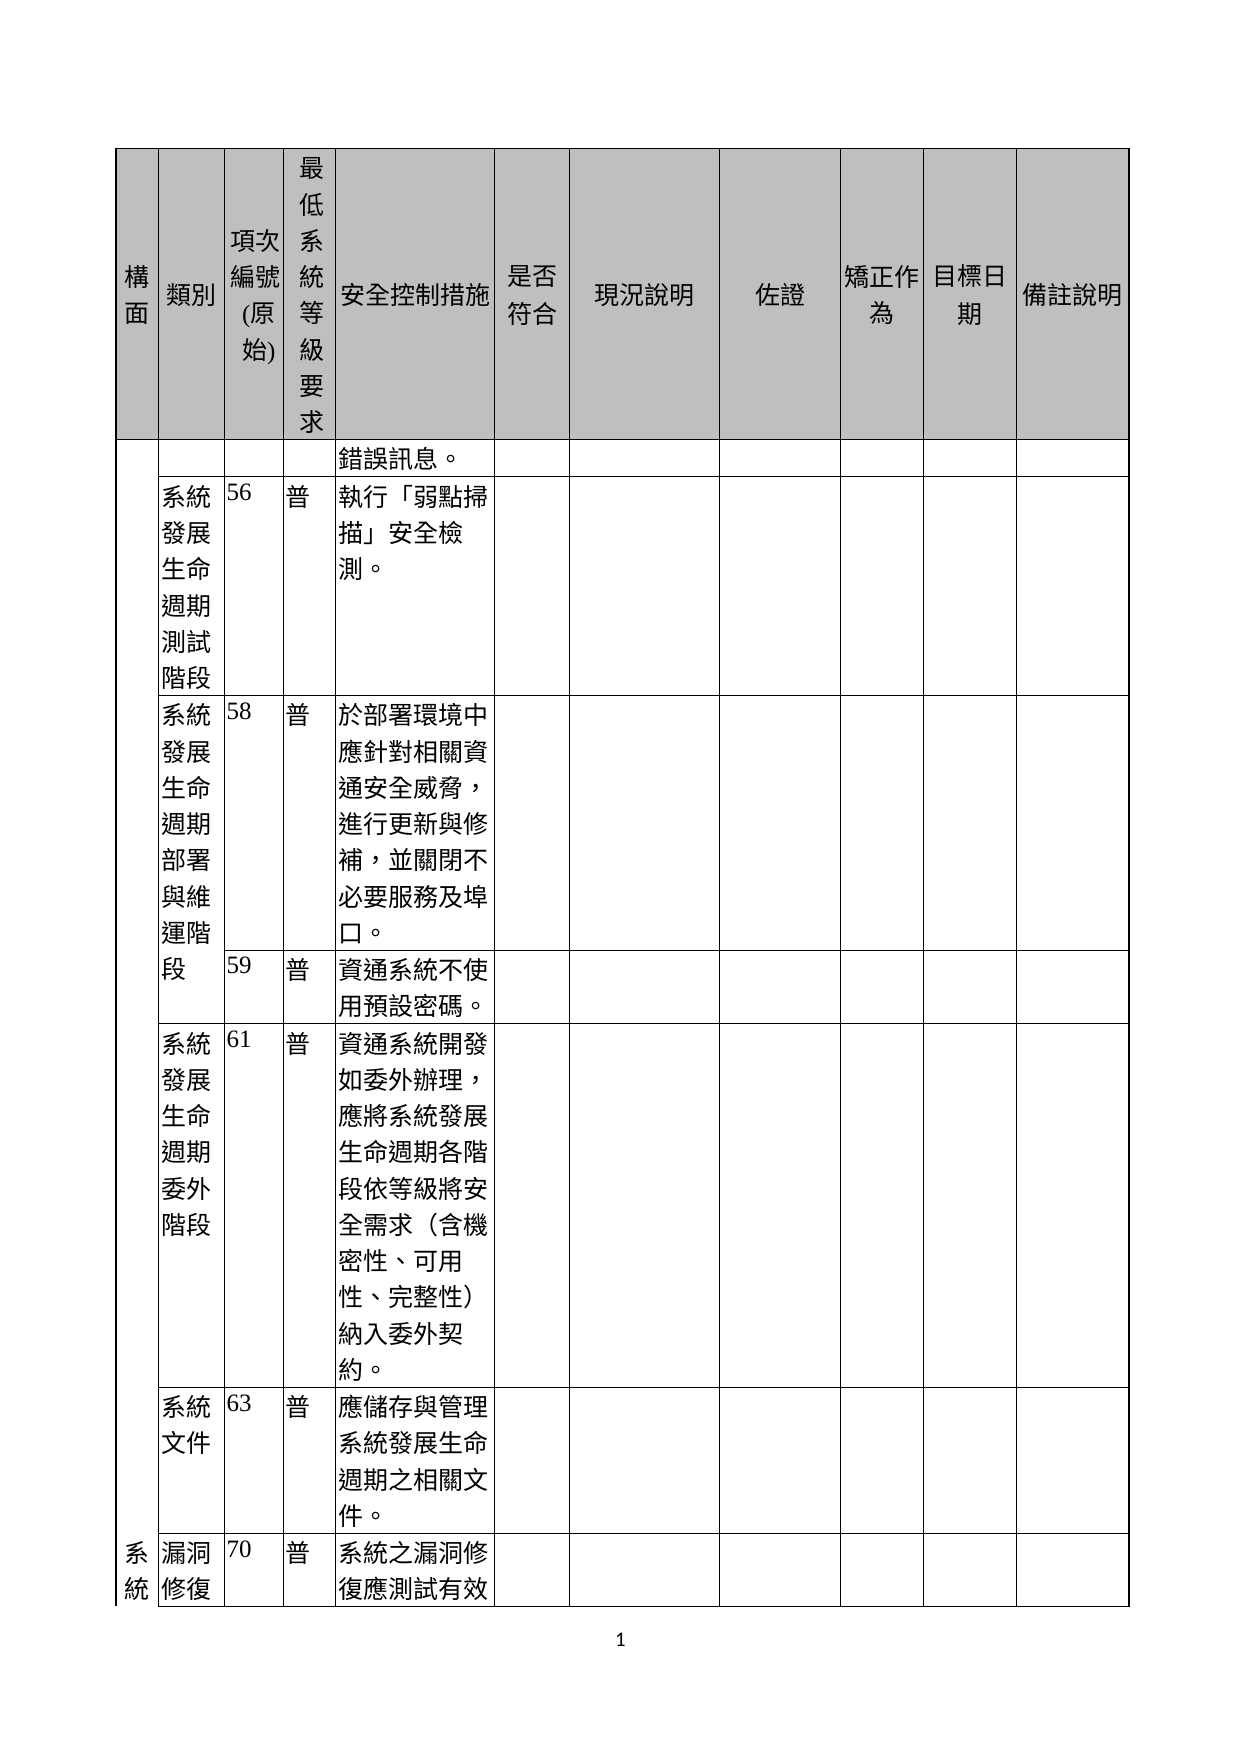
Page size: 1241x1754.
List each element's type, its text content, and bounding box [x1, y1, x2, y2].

table_cell 系統之漏洞修復應測試有效性及潛在影響，並定期更新。 [336, 1534, 494, 1606]
table_cell [570, 440, 719, 476]
table_cell [570, 1534, 719, 1606]
table_cell 執行「弱點掃描」安全檢測。 [336, 477, 494, 695]
table_cell 系統與資訊完整性 [117, 1533, 158, 1606]
table_cell [1017, 1024, 1128, 1387]
table_cell [1017, 951, 1128, 1023]
table_cell 應儲存與管理系統發展生命週期之相關文件。 [336, 1388, 494, 1533]
table_cell [841, 1388, 923, 1533]
table_header 項次編號 (原始) [225, 149, 283, 439]
table_cell 系統發展生命週期委外階段 [159, 1024, 224, 1387]
table_cell 63 [225, 1388, 283, 1533]
table_cell [720, 696, 840, 949]
table_header 現況說明 [570, 149, 719, 439]
table_cell 普 [284, 477, 335, 695]
table_cell [924, 951, 1016, 1023]
table_cell 59 [225, 951, 283, 1023]
table_cell [1017, 696, 1128, 949]
table_header 安全控制措施 [336, 149, 494, 439]
table_cell 61 [225, 1024, 283, 1387]
table_header 最低系統等級要求 [284, 149, 335, 439]
table_cell [1017, 1388, 1128, 1533]
table_cell [495, 951, 569, 1023]
table_cell [495, 1024, 569, 1387]
table_cell [720, 477, 840, 695]
table_cell [720, 440, 840, 476]
table_cell [570, 951, 719, 1023]
table_cell [495, 1534, 569, 1606]
table_cell 於部署環境中應針對相關資通安全威脅，進行更新與修補，並關閉不必要服務及埠口。 [336, 696, 494, 949]
table_cell [924, 477, 1016, 695]
table_cell [720, 1388, 840, 1533]
table_cell [1017, 440, 1128, 476]
table_cell [720, 951, 840, 1023]
table_cell 資通系統開發如委外辦理，應將系統發展生命週期各階段依等級將安全需求（含機密性、可用性、完整性）納入委外契約。 [336, 1024, 494, 1387]
table_cell 資通系統不使用預設密碼。 [336, 951, 494, 1023]
table_cell 系統文件 [159, 1388, 224, 1533]
table_cell 漏洞修復 [159, 1534, 224, 1606]
table_cell [720, 1024, 840, 1387]
table_cell [1017, 1534, 1128, 1606]
table_cell [841, 951, 923, 1023]
table_header 矯正作為 [841, 149, 923, 439]
table_cell [841, 1534, 923, 1606]
table_header 目標日期 [924, 149, 1016, 439]
table_cell 發生錯誤時，使用者頁面僅顯示簡短錯誤訊息及代碼，不包含詳細的錯誤訊息。 [336, 440, 494, 476]
table_cell [570, 477, 719, 695]
table_cell 普 [284, 1388, 335, 1533]
table_cell 普 [284, 696, 335, 949]
table_header 備註說明 [1017, 149, 1128, 439]
table_cell [495, 440, 569, 476]
table_cell 系統發展生命週期測試階段 [159, 477, 224, 695]
table_cell [1017, 477, 1128, 695]
table_header 類別 [159, 149, 224, 439]
table_cell [841, 477, 923, 695]
table_cell [570, 1388, 719, 1533]
table_header 佐證 [720, 149, 840, 439]
table_cell [924, 1534, 1016, 1606]
table_cell 普 [284, 1024, 335, 1387]
table_cell [841, 440, 923, 476]
table_cell [924, 1388, 1016, 1533]
table_cell [924, 1024, 1016, 1387]
table_cell 58 [225, 696, 283, 949]
table_cell 56 [225, 477, 283, 695]
table_cell 普 [284, 440, 335, 476]
table_header 構面 [117, 149, 158, 439]
table_cell [841, 696, 923, 949]
table_cell [495, 477, 569, 695]
table_cell [495, 696, 569, 949]
table_cell [924, 696, 1016, 949]
table_cell [570, 1024, 719, 1387]
table_cell [841, 1024, 923, 1387]
table_cell 53 [225, 440, 283, 476]
table_cell 系統發展生命週期部署與維運階段 [159, 696, 224, 1023]
table_cell [924, 440, 1016, 476]
table_cell 70 [225, 1534, 283, 1606]
table_cell [570, 696, 719, 949]
table_cell [720, 1534, 840, 1606]
table_cell [495, 1388, 569, 1533]
table_header 是否符合 [495, 149, 569, 439]
table_cell 普 [284, 951, 335, 1023]
table_cell 普 [284, 1534, 335, 1606]
